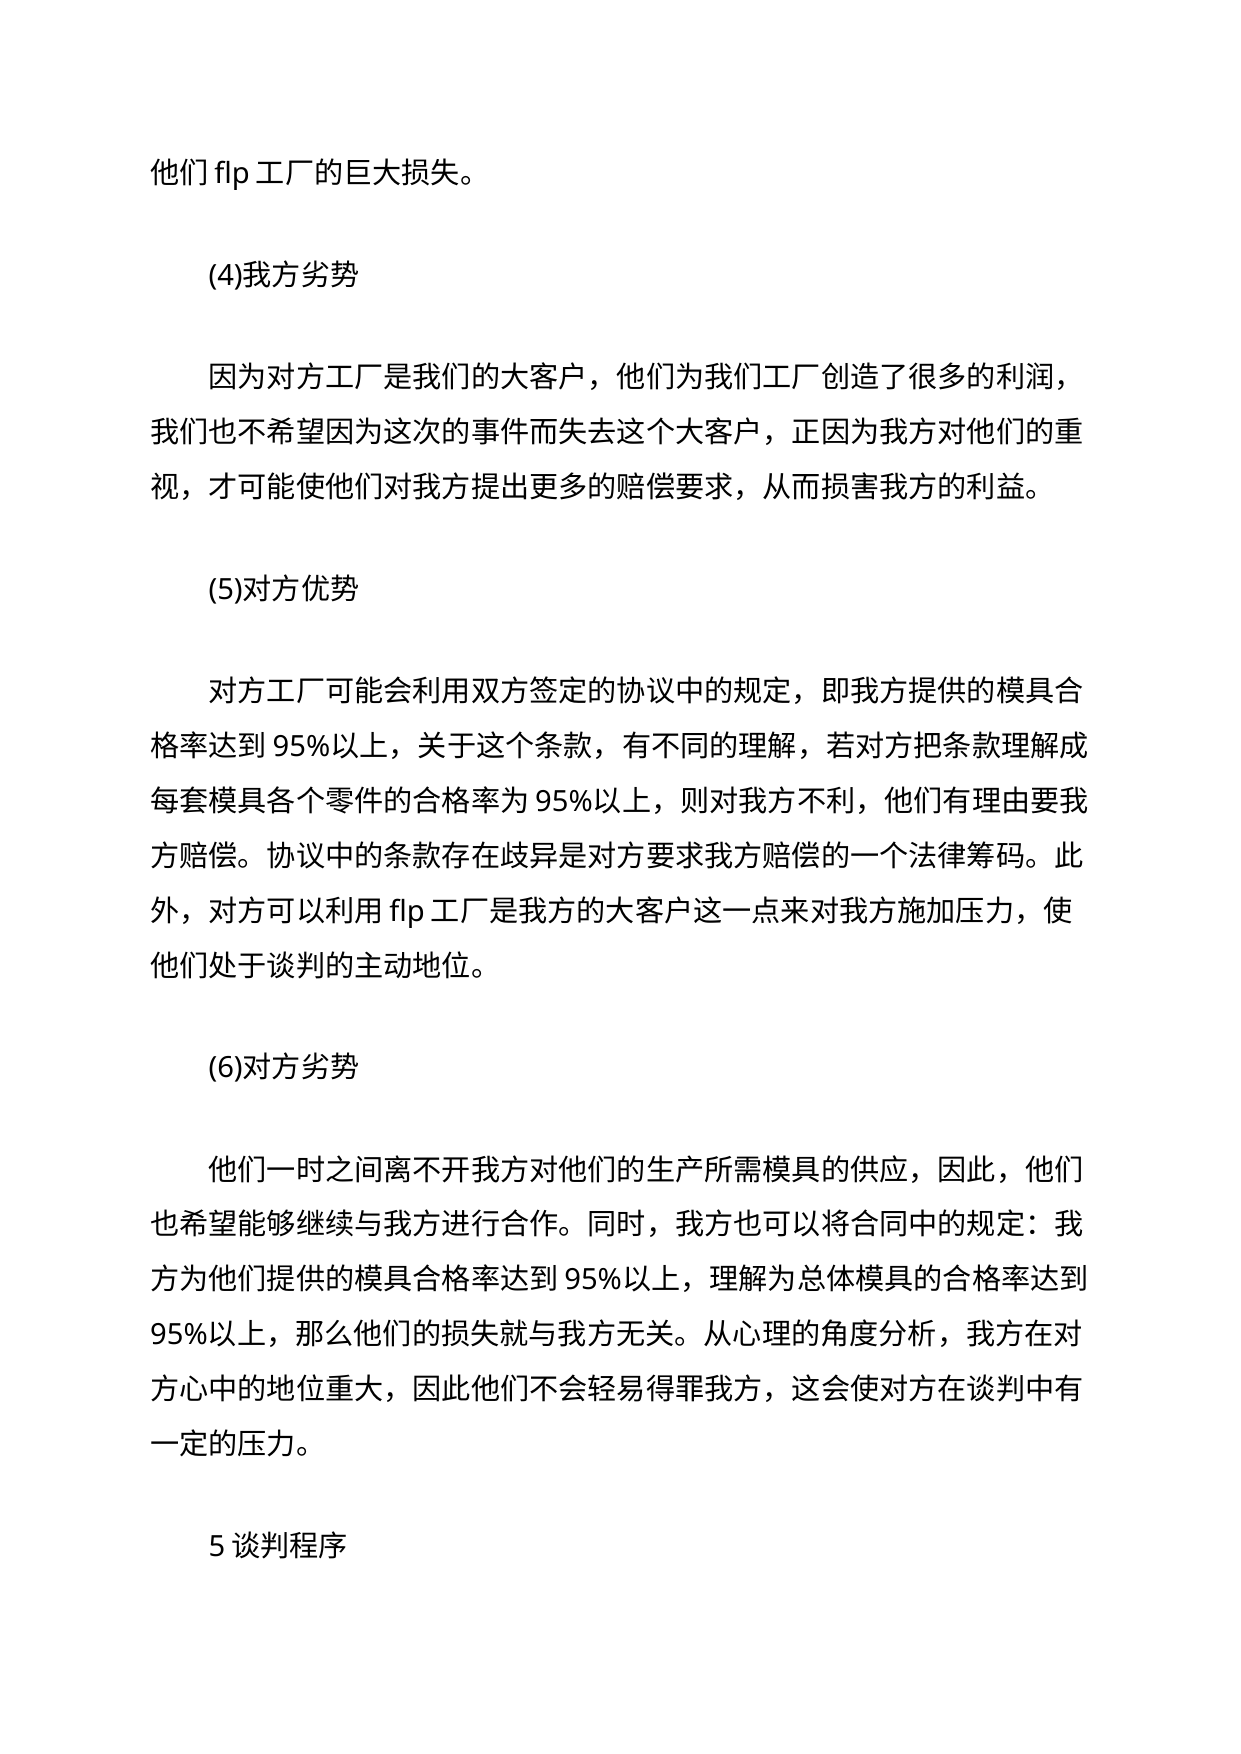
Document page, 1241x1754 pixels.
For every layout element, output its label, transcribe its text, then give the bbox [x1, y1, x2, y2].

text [150, 150, 1090, 192]
text (4)我方劣势 [150, 252, 1090, 294]
text 对方工厂可能会利用双方签定的协议中的规定，即我方提供的模具合格率达到95%以上，关于这个条款，有不同的理解，若对方把条款理解成每套模具各个零件的合格率为95%以上，则对我方不利，他们有理由要我方赔偿。协议中的条款存在歧异是对方要求我方赔偿的一个法律筹码。此外，对方可以利用flp工厂是我方的大客户这一点来对我方施加压力，使他们处于谈判的主动地位。 [150, 667, 1090, 984]
text 因为对方工厂是我们的大客户，他们为我们工厂创造了很多的利润，我们也不希望因为这次的事件而失去这个大客户，正因为我方对他们的重视，才可能使他们对我方提出更多的赔偿要求，从而损害我方的利益。 [150, 354, 1090, 506]
text 他们一时之间离不开我方对他们的生产所需模具的供应，因此，他们也希望能够继续与我方进行合作。同时，我方也可以将合同中的规定：我方为他们提供的模具合格率达到95%以上，理解为总体模具的合格率达到95%以上，那么他们的损失就与我方无关。从心理的角度分析，我方在对方心中的地位重大，因此他们不会轻易得罪我方，这会使对方在谈判中有一定的压力。 [150, 1146, 1090, 1463]
text (6)对方劣势 [150, 1044, 1090, 1086]
text (5)对方优势 [150, 566, 1090, 608]
text 5谈判程序 [150, 1522, 1090, 1565]
